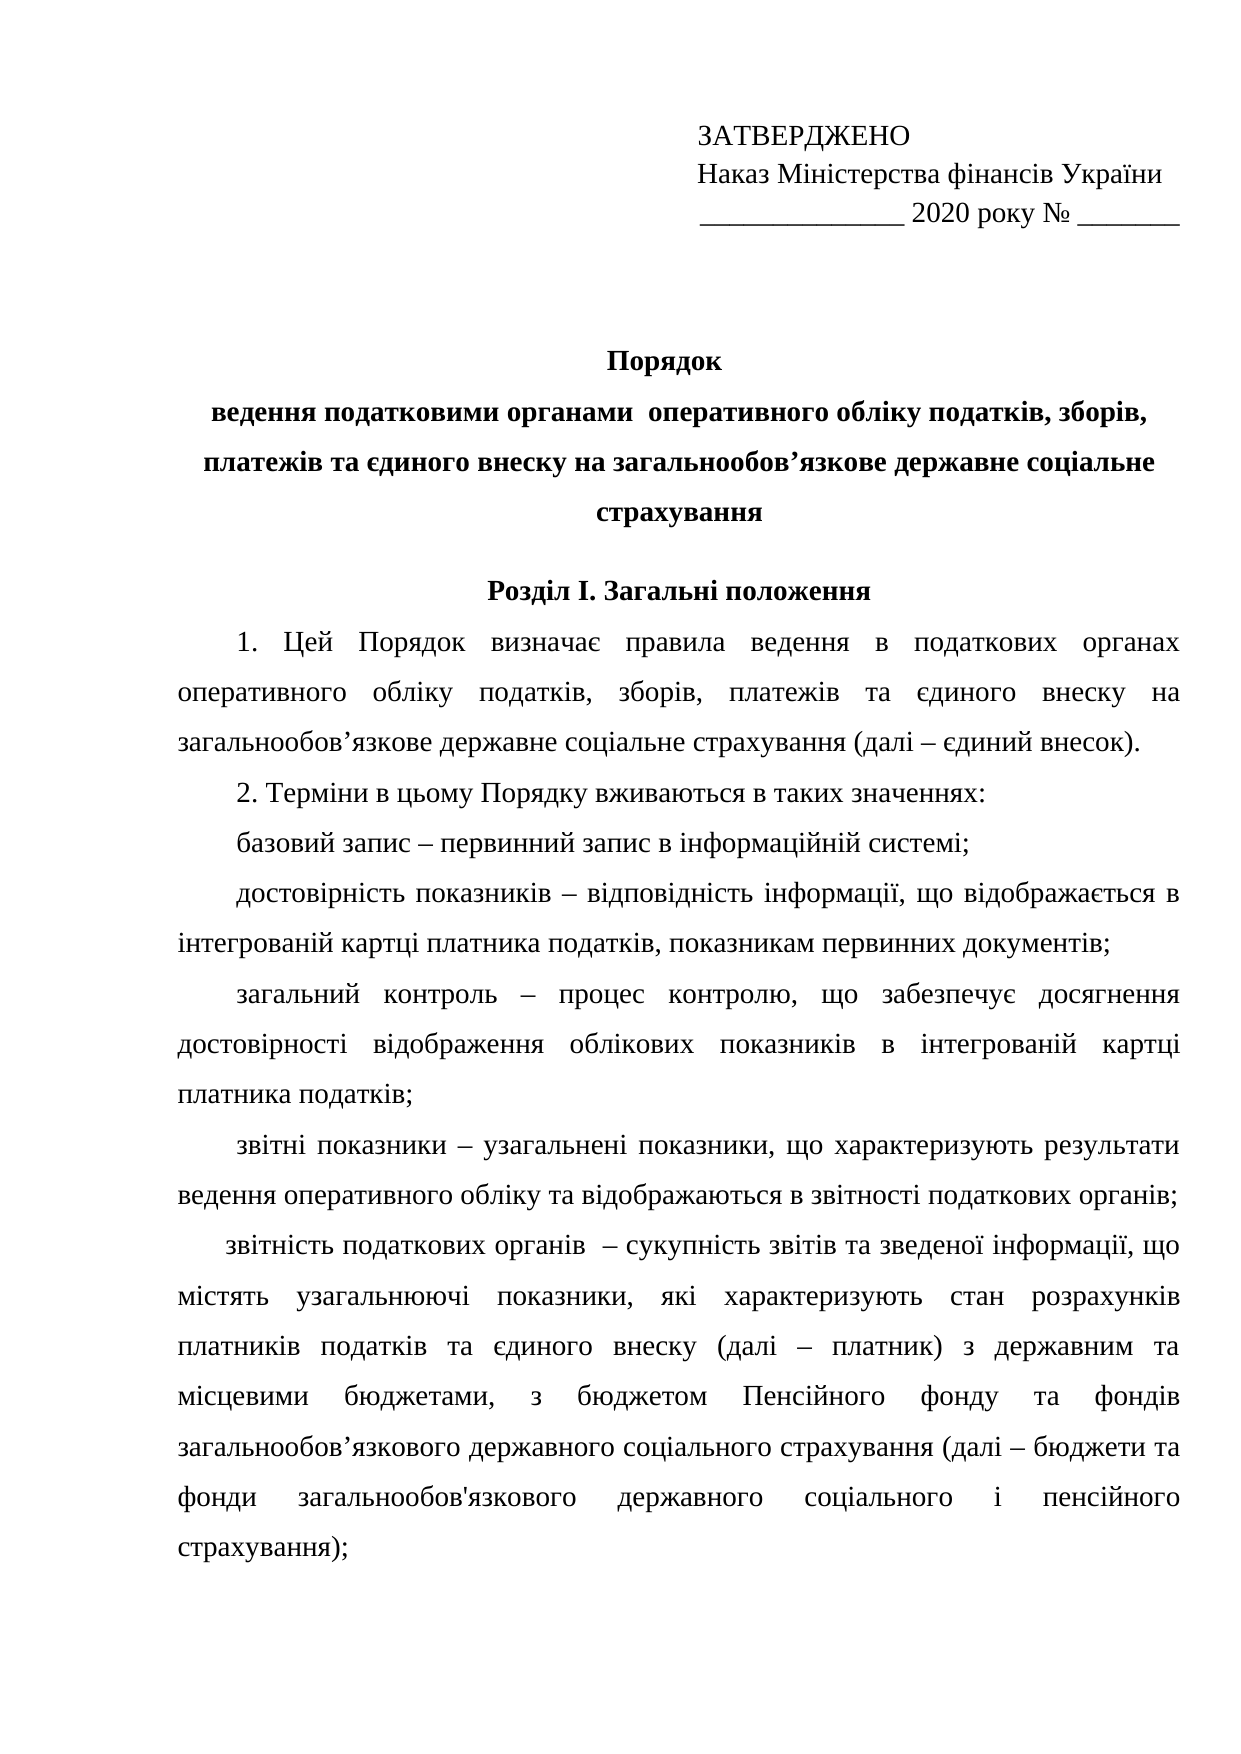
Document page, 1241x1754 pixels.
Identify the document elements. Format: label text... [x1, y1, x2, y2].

text 1. Цей Порядок визначає правила ведення в податкових органах оперативного обліку податків, зборів, платежів та єдиного внеску на загальнообов’язкове державне соціальне страхування (далі – єдиний внесок). [177, 624, 1181, 758]
text Наказ Міністерства фінансів України [177, 157, 1181, 190]
text достовірність показників – відповідність інформації, що відображається в інтегрованій картці платника податків, показникам первинних документів; [177, 875, 1181, 959]
text звітні показники – узагальнені показники, що характеризують результати ведення оперативного обліку та відображаються в звітності податкових органів; [177, 1127, 1181, 1211]
text ______________ 2020 року № _______ [472, 195, 1181, 229]
text загальний контроль – процес контролю, що забезпечує досягнення достовірності відображення облікових показників в інтегрованій картці платника податків; [177, 976, 1181, 1110]
text звітність податкових органів – сукупність звітів та зведеної інформації, що містять узагальнюючі показники, які характеризують стан розрахунків платників податків та єдиного внеску (далі – платник) з державним та місцевими бюджетами, з бюджетом Пенсійного фонду та фондів загальнообов’язкового державного соціального страхування (далі – бюджети та фонди загальнообов'язкового державного соціального і пенсійного страхування); [177, 1227, 1181, 1563]
text базовий запис – первинний запис в інформаційній системі; [177, 825, 1181, 858]
text Порядок ведення податковими органами оперативного обліку податків, зборів, платежів та єдиного внеску на загальнообов’язкове державне соціальне страхування [148, 343, 1181, 528]
text 2. Терміни в цьому Порядку вживаються в таких значеннях: [177, 775, 1181, 808]
text ЗАТВЕРДЖЕНО [177, 118, 1181, 152]
text Розділ I. Загальні положення [177, 573, 1181, 607]
